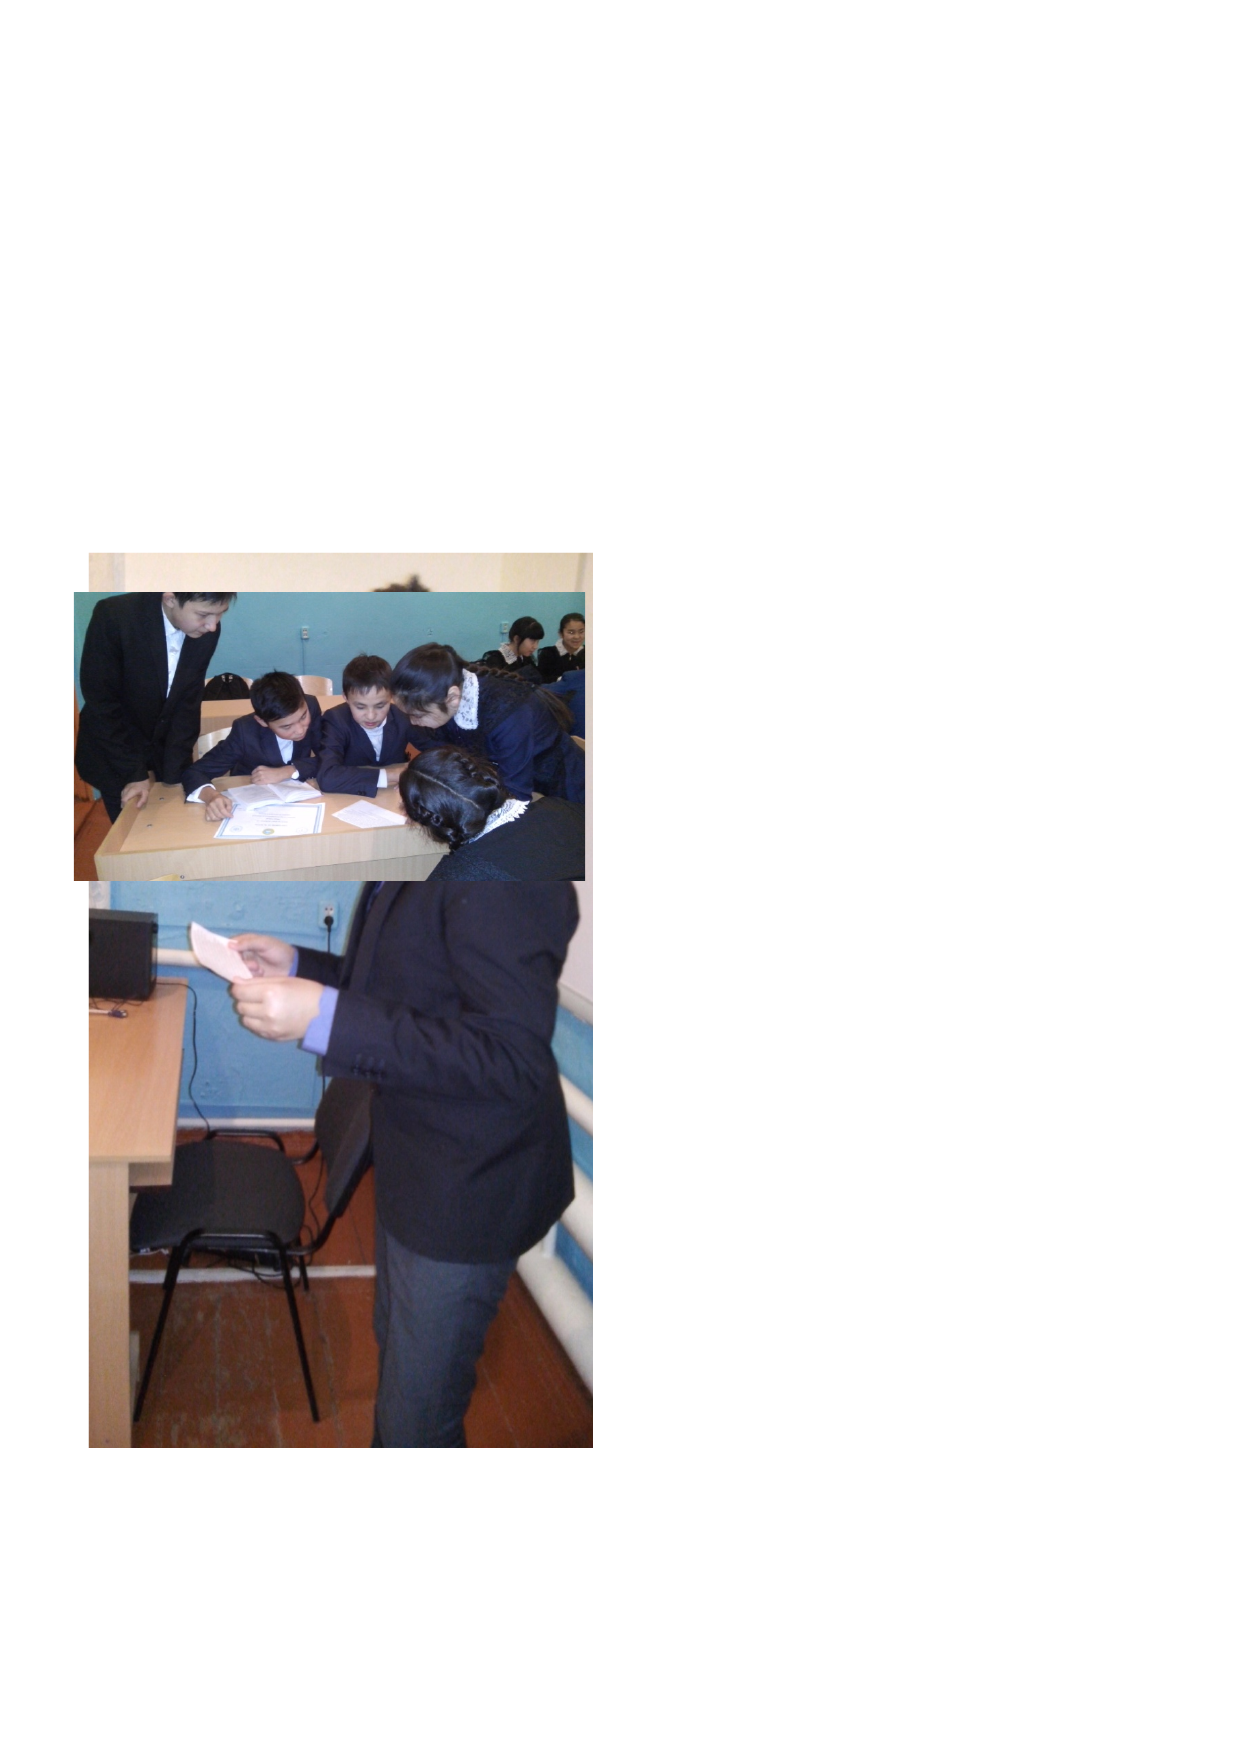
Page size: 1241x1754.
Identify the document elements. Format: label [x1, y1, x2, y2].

picture [73, 554, 593, 1448]
